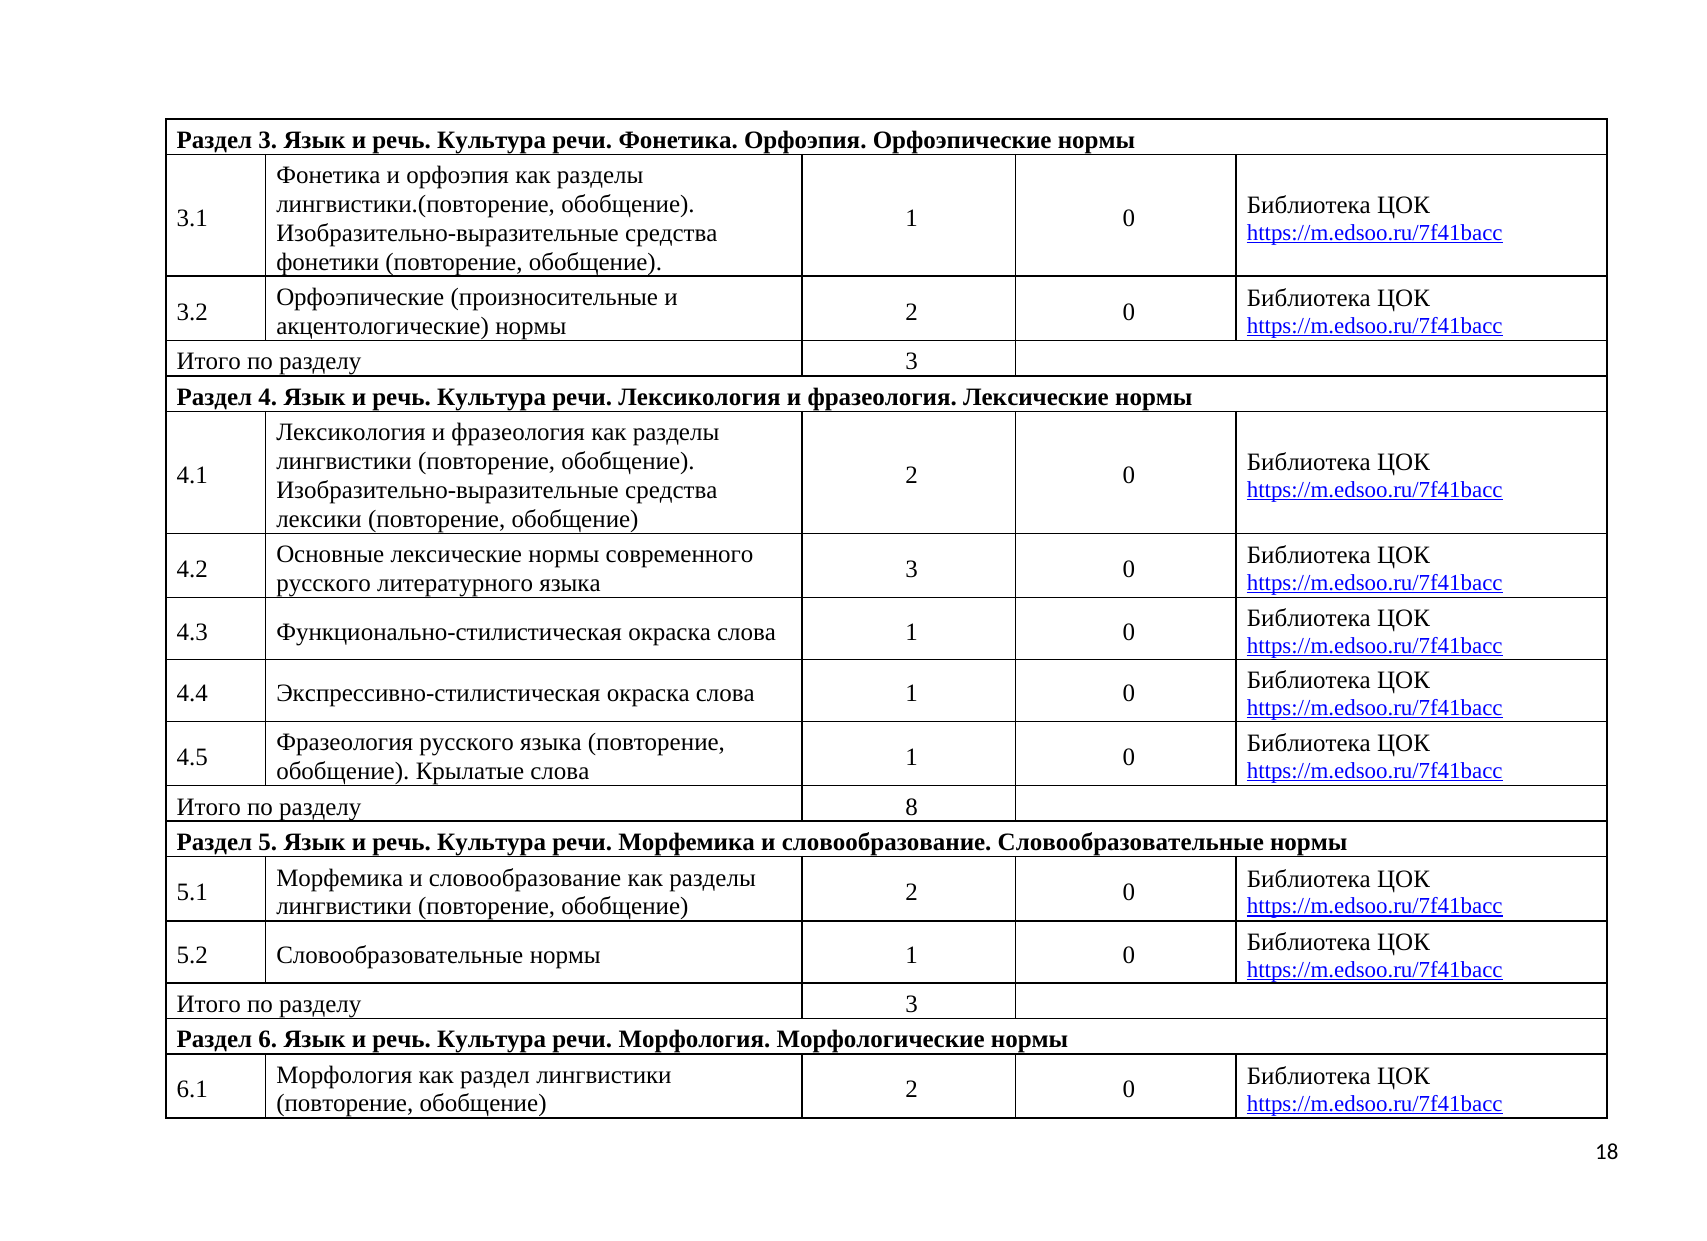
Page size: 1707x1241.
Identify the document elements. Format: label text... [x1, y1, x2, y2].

table_cell Итого по разделу [167, 786, 801, 820]
table_cell 1 [803, 155, 1015, 275]
table_cell 4.2 [167, 534, 265, 597]
table_cell 0 [1016, 277, 1235, 340]
table_cell [1016, 984, 1606, 1017]
table_cell Раздел 6. Язык и речь. Культура речи. Морфология. Морфологические нормы [167, 1019, 1606, 1053]
table_cell Библиотека ЦОК https://m.edsoo.ru/7f41bacc [1237, 722, 1606, 785]
table_cell [1016, 786, 1606, 820]
table_cell 2 [803, 277, 1015, 340]
table_cell 8 [803, 786, 1015, 820]
table_cell 2 [803, 412, 1015, 532]
table_cell 4.1 [167, 412, 265, 532]
table_cell Библиотека ЦОК https://m.edsoo.ru/7f41bacc [1237, 857, 1606, 920]
table_cell Основные лексические нормы современного русского литературного языка [266, 534, 801, 597]
table_cell 2 [803, 857, 1015, 920]
table_cell 0 [1016, 660, 1235, 721]
table_cell Библиотека ЦОК https://m.edsoo.ru/7f41bacc [1237, 598, 1606, 659]
table_cell 3.2 [167, 277, 265, 340]
table_cell Орфоэпические (произносительные и акцентологические) нормы [266, 277, 801, 340]
table_cell 0 [1016, 534, 1235, 597]
table_cell 0 [1016, 722, 1235, 785]
table_cell Библиотека ЦОК https://m.edsoo.ru/7f41bacc [1237, 922, 1606, 982]
table_cell Раздел 3. Язык и речь. Культура речи. Фонетика. Орфоэпия. Орфоэпические нормы [167, 120, 1606, 154]
table_cell Библиотека ЦОК https://m.edsoo.ru/7f41bacc [1237, 277, 1606, 340]
table_cell Фонетика и орфоэпия как разделы лингвистики.(повторение, обобщение). Изобразительно-выразительные средства фонетики (повторение, обобщение). [266, 155, 801, 275]
table_cell [1016, 341, 1606, 375]
table_cell 1 [803, 922, 1015, 982]
table_cell 1 [803, 660, 1015, 721]
table_cell 5.2 [167, 922, 265, 982]
table_cell 0 [1016, 1055, 1235, 1117]
table_cell Раздел 5. Язык и речь. Культура речи. Морфемика и словообразование. Словообразовательные нормы [167, 822, 1606, 856]
table_cell 4.5 [167, 722, 265, 785]
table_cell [1237, 155, 1606, 275]
table_cell Итого по разделу [167, 984, 801, 1017]
table_cell Морфология как раздел лингвистики (повторение, обобщение) [266, 1055, 801, 1117]
table_cell Функционально-стилистическая окраска слова [266, 598, 801, 659]
table_cell 3.1 [167, 155, 265, 275]
table_cell 0 [1016, 857, 1235, 920]
table_cell 0 [1016, 155, 1235, 275]
table_cell 6.1 [167, 1055, 265, 1117]
table_cell Итого по разделу [167, 341, 801, 375]
table_cell 0 [1016, 598, 1235, 659]
table_cell Библиотека ЦОК https://m.edsoo.ru/7f41bacc [1237, 534, 1606, 597]
table_cell 1 [803, 722, 1015, 785]
table_cell 3 [803, 534, 1015, 597]
table_cell 0 [1016, 922, 1235, 982]
table_cell Лексикология и фразеология как разделы лингвистики (повторение, обобщение). Изобразительно-выразительные средства лексики (повторение, обобщение) [266, 412, 801, 532]
table_cell 5.1 [167, 857, 265, 920]
table_cell Фразеология русского языка (повторение, обобщение). Крылатые слова [266, 722, 801, 785]
table_cell Раздел 4. Язык и речь. Культура речи. Лексикология и фразеология. Лексические нормы [167, 377, 1606, 411]
table_cell 0 [1016, 412, 1235, 532]
table_cell Библиотека ЦОК https://m.edsoo.ru/7f41bacc [1237, 660, 1606, 721]
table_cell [1237, 1055, 1606, 1117]
table_cell 1 [803, 598, 1015, 659]
table_cell 2 [803, 1055, 1015, 1117]
table_cell Словообразовательные нормы [266, 922, 801, 982]
table_cell Экспрессивно-стилистическая окраска слова [266, 660, 801, 721]
table_cell Библиотека ЦОК https://m.edsoo.ru/7f41bacc [1237, 412, 1606, 532]
table_cell 3 [803, 984, 1015, 1017]
table_cell 4.3 [167, 598, 265, 659]
table_cell 4.4 [167, 660, 265, 721]
table_cell 3 [803, 341, 1015, 375]
table_cell Морфемика и словообразование как разделы лингвистики (повторение, обобщение) [266, 857, 801, 920]
